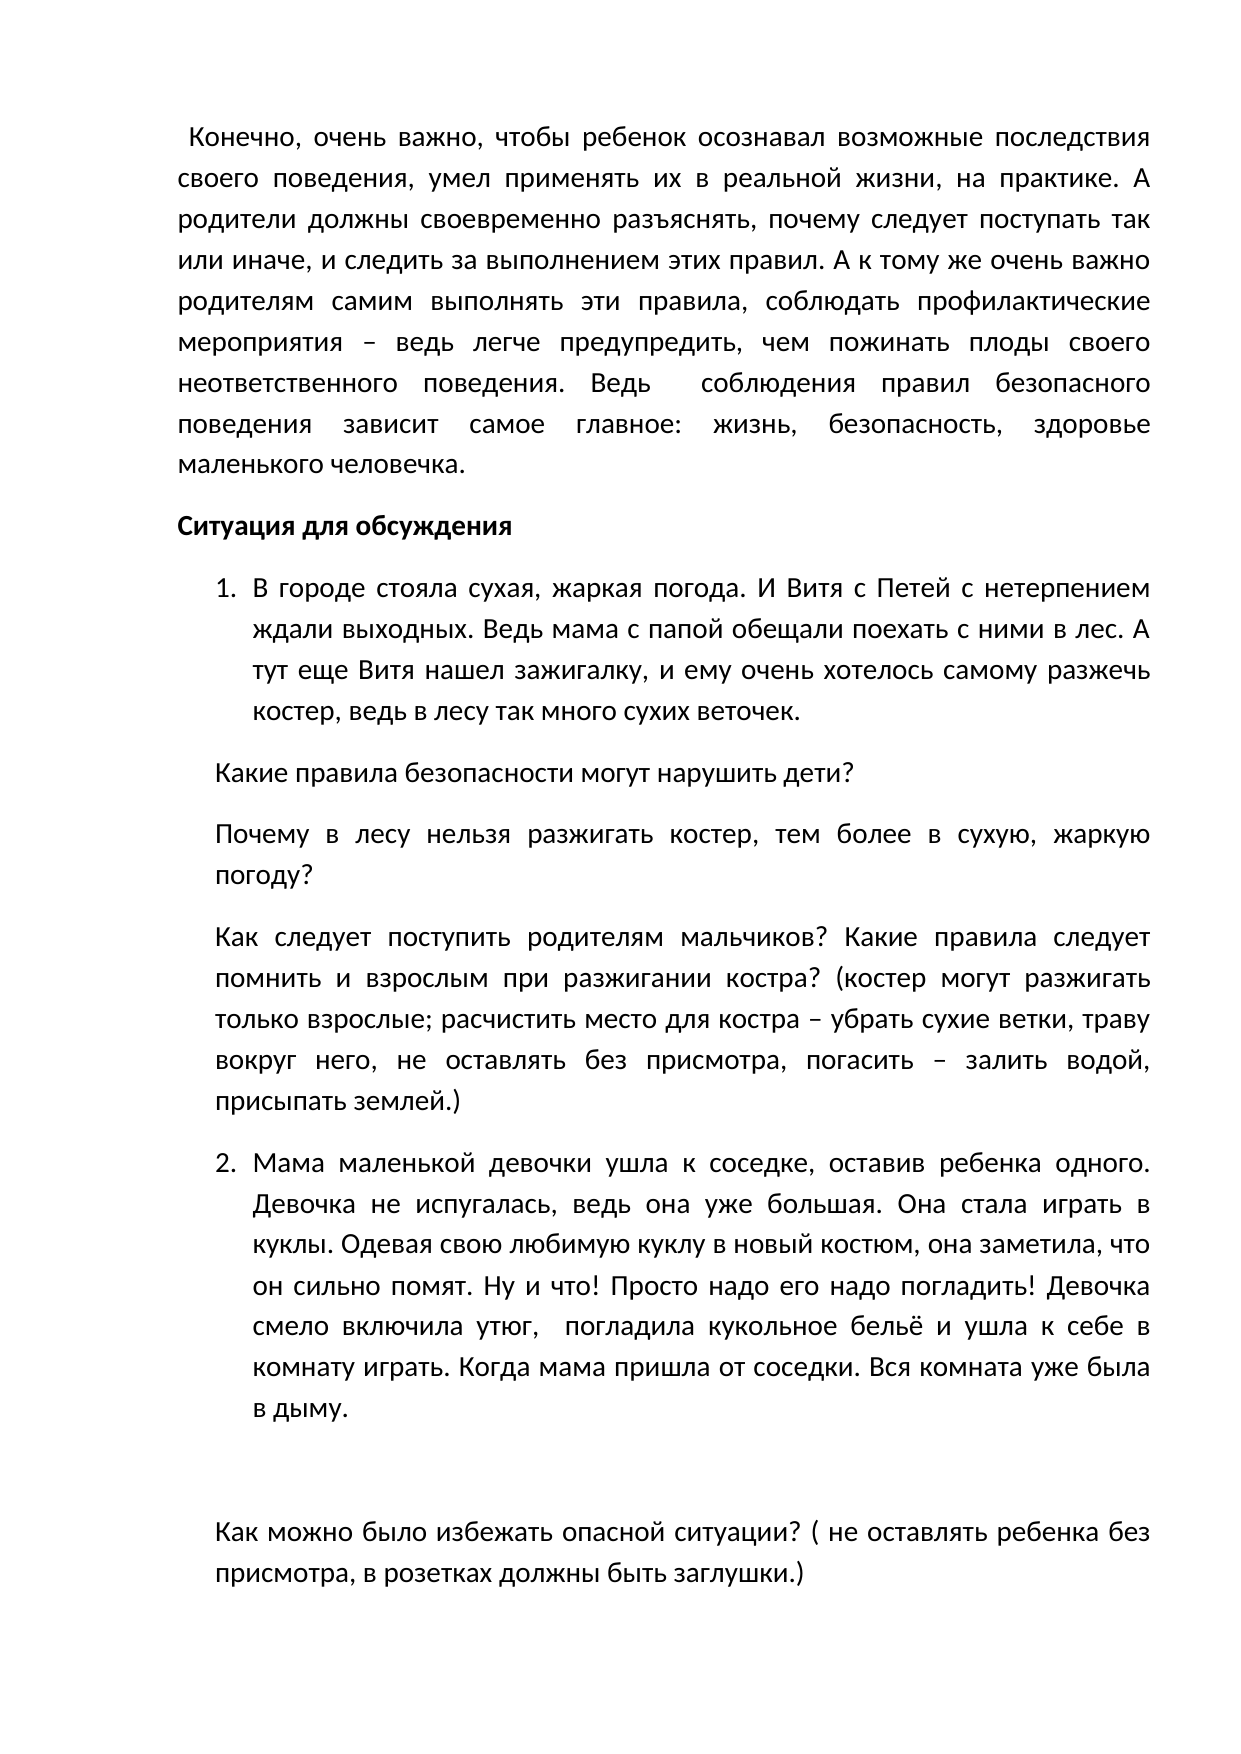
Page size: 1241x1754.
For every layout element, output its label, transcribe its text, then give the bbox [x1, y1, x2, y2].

text Конечно, очень важно, чтобы ребенок осознавал возможные последствия своего поведения, умел применять их в реальной жизни, на практике. А родители должны своевременно разъяснять, почему следует поступать так или иначе, и следить за выполнением этих правил. А к тому же очень важно родителям самим выполнять эти правила, соблюдать профилактические мероприятия – ведь легче предупредить, чем пожинать плоды своего неответственного поведения. Ведь соблюдения правил безопасного поведения зависит самое главное: жизнь, безопасность, здоровье маленького человечка. [177, 118, 1152, 481]
text Ситуация для обсуждения [177, 507, 1152, 543]
list В городе стояла сухая, жаркая погода. И Витя с Петей с нетерпением ждали выходных. Ведь мама с папой обещали поехать с ними в лес. А тут еще Витя нашел зажигалку, и ему очень хотелось самому разжечь костер, ведь в лесу так много сухих веточек. [215, 569, 1152, 728]
text Как следует поступить родителям мальчиков? Какие правила следует помнить и взрослым при разжигании костра? (костер могут разжигать только взрослые; расчистить место для костра – убрать сухие ветки, траву вокруг него, не оставлять без присмотра, погасить – залить водой, присыпать землей.) [215, 918, 1152, 1118]
text Почему в лесу нельзя разжигать костер, тем более в сухую, жаркую погоду? [215, 816, 1152, 892]
list Мама маленькой девочки ушла к соседке, оставив ребенка одного. Девочка не испугалась, ведь она уже большая. Она стала играть в куклы. Одевая свою любимую куклу в новый костюм, она заметила, что он сильно помят. Ну и что! Просто надо его надо погладить! Девочка смело включила утюг, погладила кукольное бельё и ушла к себе в комнату играть. Когда мама пришла от соседки. Вся комната уже была в дыму. [215, 1144, 1152, 1425]
text Как можно было избежать опасной ситуации? ( не оставлять ребенка без присмотра, в розетках должны быть заглушки.) [215, 1513, 1152, 1589]
text Какие правила безопасности могут нарушить дети? [215, 754, 1152, 789]
